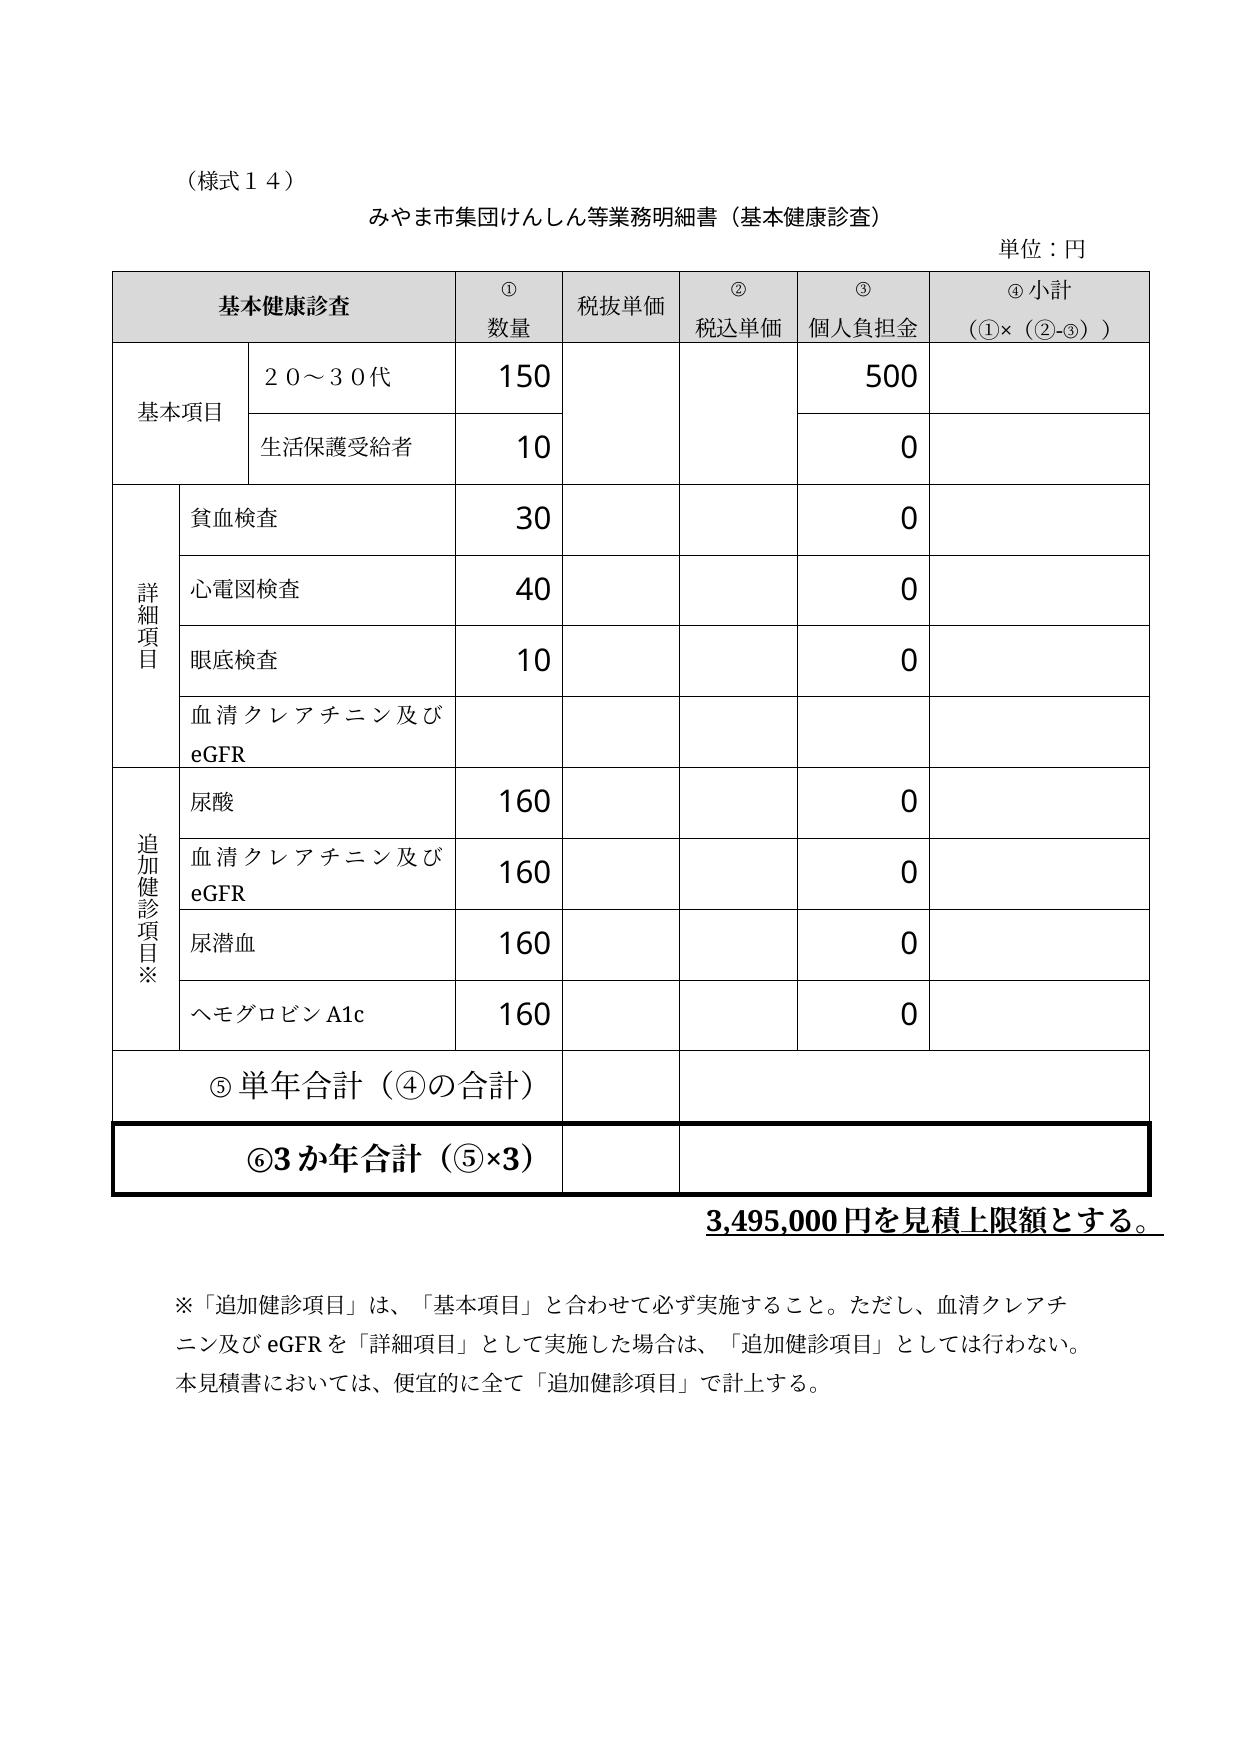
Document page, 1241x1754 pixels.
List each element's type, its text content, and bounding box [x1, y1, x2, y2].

table_cell [563, 343, 679, 484]
table_cell [930, 839, 1149, 909]
table_cell 150 [456, 343, 562, 413]
table_cell 0 [798, 485, 929, 554]
table_cell [680, 1126, 1147, 1192]
table_cell [563, 697, 679, 767]
table_cell [930, 981, 1149, 1050]
table_cell 血清クレアチニン及びeGFR [180, 839, 455, 909]
table_cell [563, 981, 679, 1050]
table_cell [930, 556, 1149, 625]
table_header ③ 個人負担金 [798, 272, 929, 342]
table_cell [563, 1126, 679, 1192]
table_cell 500 [798, 343, 929, 413]
table_cell 40 [456, 556, 562, 625]
table_cell 160 [456, 768, 562, 838]
table_cell ⑤単年合計（④の合計） [113, 1051, 562, 1121]
table_cell 0 [798, 626, 929, 696]
table_header ② 税込単価 [680, 272, 797, 342]
table_cell [680, 626, 797, 696]
table_cell 30 [456, 485, 562, 554]
table_cell [563, 910, 679, 979]
table_cell [680, 343, 797, 484]
table_cell [563, 839, 679, 909]
table_cell 0 [798, 981, 929, 1050]
table_cell [930, 626, 1149, 696]
table_cell 心電図検査 [180, 556, 455, 625]
table_cell 0 [798, 839, 929, 909]
table_header 基本健康診査 [113, 272, 455, 342]
table_cell [563, 556, 679, 625]
table_cell 10 [456, 414, 562, 484]
table_cell [930, 910, 1149, 979]
table_cell 160 [456, 839, 562, 909]
table_cell ２０～３０代 [249, 343, 455, 413]
table_cell [680, 839, 797, 909]
table_cell 0 [798, 556, 929, 625]
table_cell 160 [456, 910, 562, 979]
table_cell 基本項目 [113, 343, 248, 484]
table_cell [456, 697, 562, 767]
text ※「追加健診項目」は、「基本項目」と合わせて必ず実施すること。ただし、血清クレアチニン及びeGFRを「詳細項目」として実施した場合は、「追加健診項目」としては行わない。本見積書においては、便宜的に全て「追加健診項目」で計上する。 [175, 1288, 1086, 1397]
table_cell [680, 485, 797, 554]
table_cell 血清クレアチニン及びeGFR [180, 697, 455, 767]
text 単位：円 [175, 233, 1086, 264]
table_cell [563, 768, 679, 838]
table_cell ⑥3か年合計（⑤×3） [115, 1126, 562, 1192]
table_cell [563, 1051, 679, 1121]
table_cell [930, 697, 1149, 767]
table_cell 10 [456, 626, 562, 696]
text みやま市集団けんしん等業務明細書（基本健康診査） [175, 200, 1086, 231]
table_cell [930, 768, 1149, 838]
table_cell [680, 981, 797, 1050]
table_cell 160 [456, 981, 562, 1050]
table_cell ヘモグロビンA1c [180, 981, 455, 1050]
table_cell 眼底検査 [180, 626, 455, 696]
table_cell 尿酸 [180, 768, 455, 838]
table_cell [798, 697, 929, 767]
table_cell 0 [798, 414, 929, 484]
table_cell 尿潜血 [180, 910, 455, 979]
table_header ① 数量 [456, 272, 562, 342]
table_cell [680, 910, 797, 979]
table_header ④小計 （①×（②-③））(①×②) [930, 272, 1149, 342]
text 3,495,000円を見積上限額とする。 [175, 1198, 1164, 1240]
table_cell [563, 485, 679, 554]
table_header 税抜単価 [563, 272, 679, 342]
table_cell [930, 343, 1149, 413]
table_cell [930, 485, 1149, 554]
table_cell [680, 1051, 1149, 1121]
table_cell [680, 556, 797, 625]
table_cell [930, 414, 1149, 484]
table_cell 追加健診項目※ [113, 768, 179, 1050]
table_cell 0 [798, 768, 929, 838]
table_cell 貧血検査 [180, 485, 455, 554]
table_cell [563, 626, 679, 696]
text （様式１４） [175, 164, 1086, 196]
table_cell 生活保護受給者 [249, 414, 455, 484]
table_cell 詳細項目 [113, 485, 179, 767]
table_cell [680, 768, 797, 838]
table_cell 0 [798, 910, 929, 979]
table_cell [680, 697, 797, 767]
